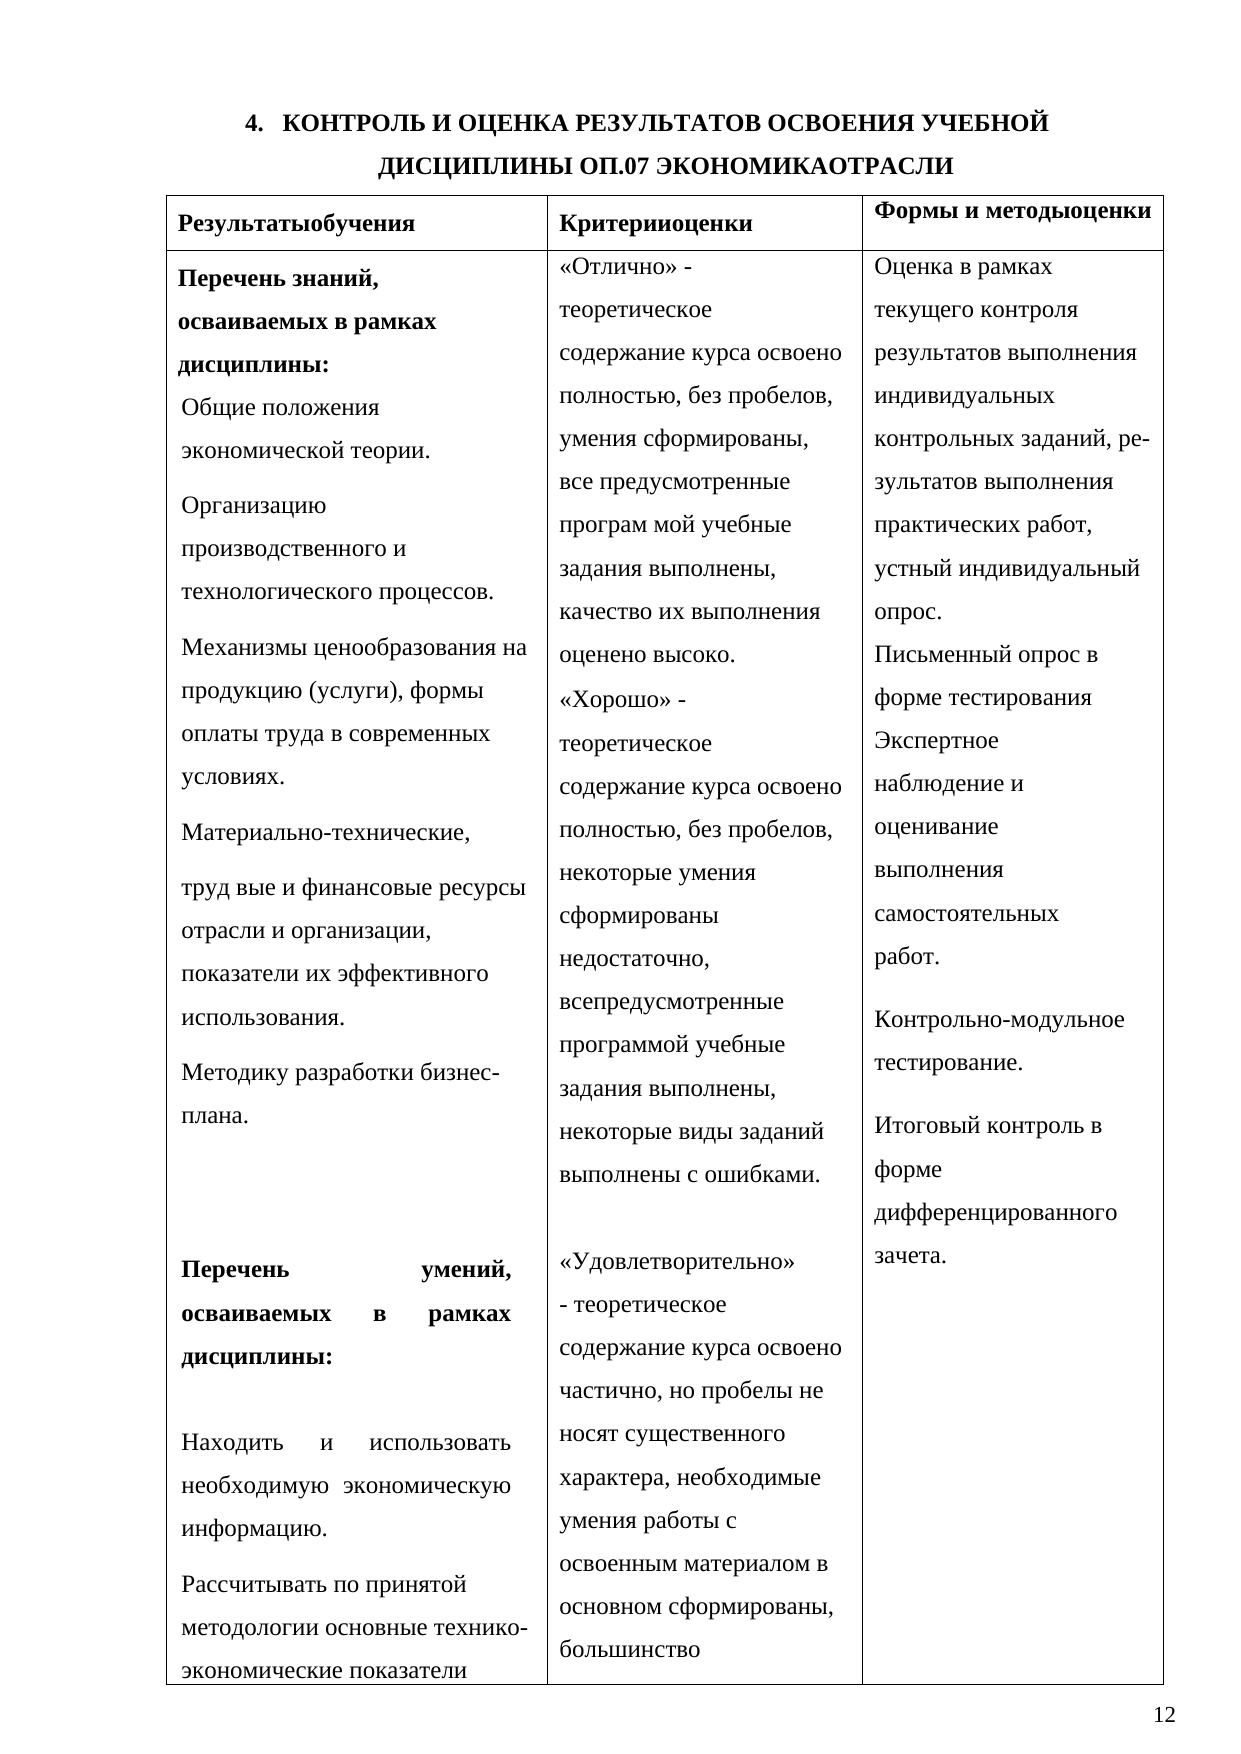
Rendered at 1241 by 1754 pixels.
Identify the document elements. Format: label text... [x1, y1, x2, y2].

table_header Критерииоценки [548, 196, 862, 250]
table_cell «Отлично» - теоретическое содержание курса освоено полностью, без пробелов, умения сформированы, все предусмотренные програм мой учебные задания выполнены, качество их выполнения оценено высоко. «Хорошо» - теоретическое содержание курса освоено полностью, без пробелов, некоторые умения сформированы недостаточно, всепредусмотренные программой учебные задания выполнены, некоторые виды заданий выполнены с ошибками. «Удовлетворительно» - теоретическое содержание курса освоено частично, но пробелы не носят существенного характера, необходимые умения работы с освоенным материалом в основном сформированы, большинство предусмотренных программой обучения учебных заданий выполнено, некоторые из выполненных заданий со- держат ошибки. «Неудовлетворительно» - теоретическое содержание курса не освоено, необходимые умения не сформированы, выполненные учебные задания содержат грубые ошибки. [548, 251, 862, 1684]
table_header Формы и методыоценки [863, 196, 1163, 250]
table_cell Оценка в рамках текущего контроля результатов выполнения индивидуальных контрольных заданий, ре- зультатов выполнения практических работ, устный индивидуальный опрос. Письменный опрос в форме тестирования Экспертное наблюдение и оценивание выполнения самостоятельных работ. Контрольно-модульное тестирование. Итоговый контроль в форме дифференцированного зачета. [863, 251, 1163, 1684]
table_cell Перечень знаний, осваиваемых в рамках дисциплины: [167, 251, 547, 391]
list КОНТРОЛЬ И ОЦЕНКА РЕЗУЛЬТАТОВ ОСВОЕНИЯ УЧЕБНОЙ ДИСЦИПЛИНЫ ОП.07 ЭКОНОМИКАОТРАСЛИ [154, 108, 1140, 180]
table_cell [167, 391, 547, 1684]
table_header Результатыобучения [167, 196, 547, 250]
